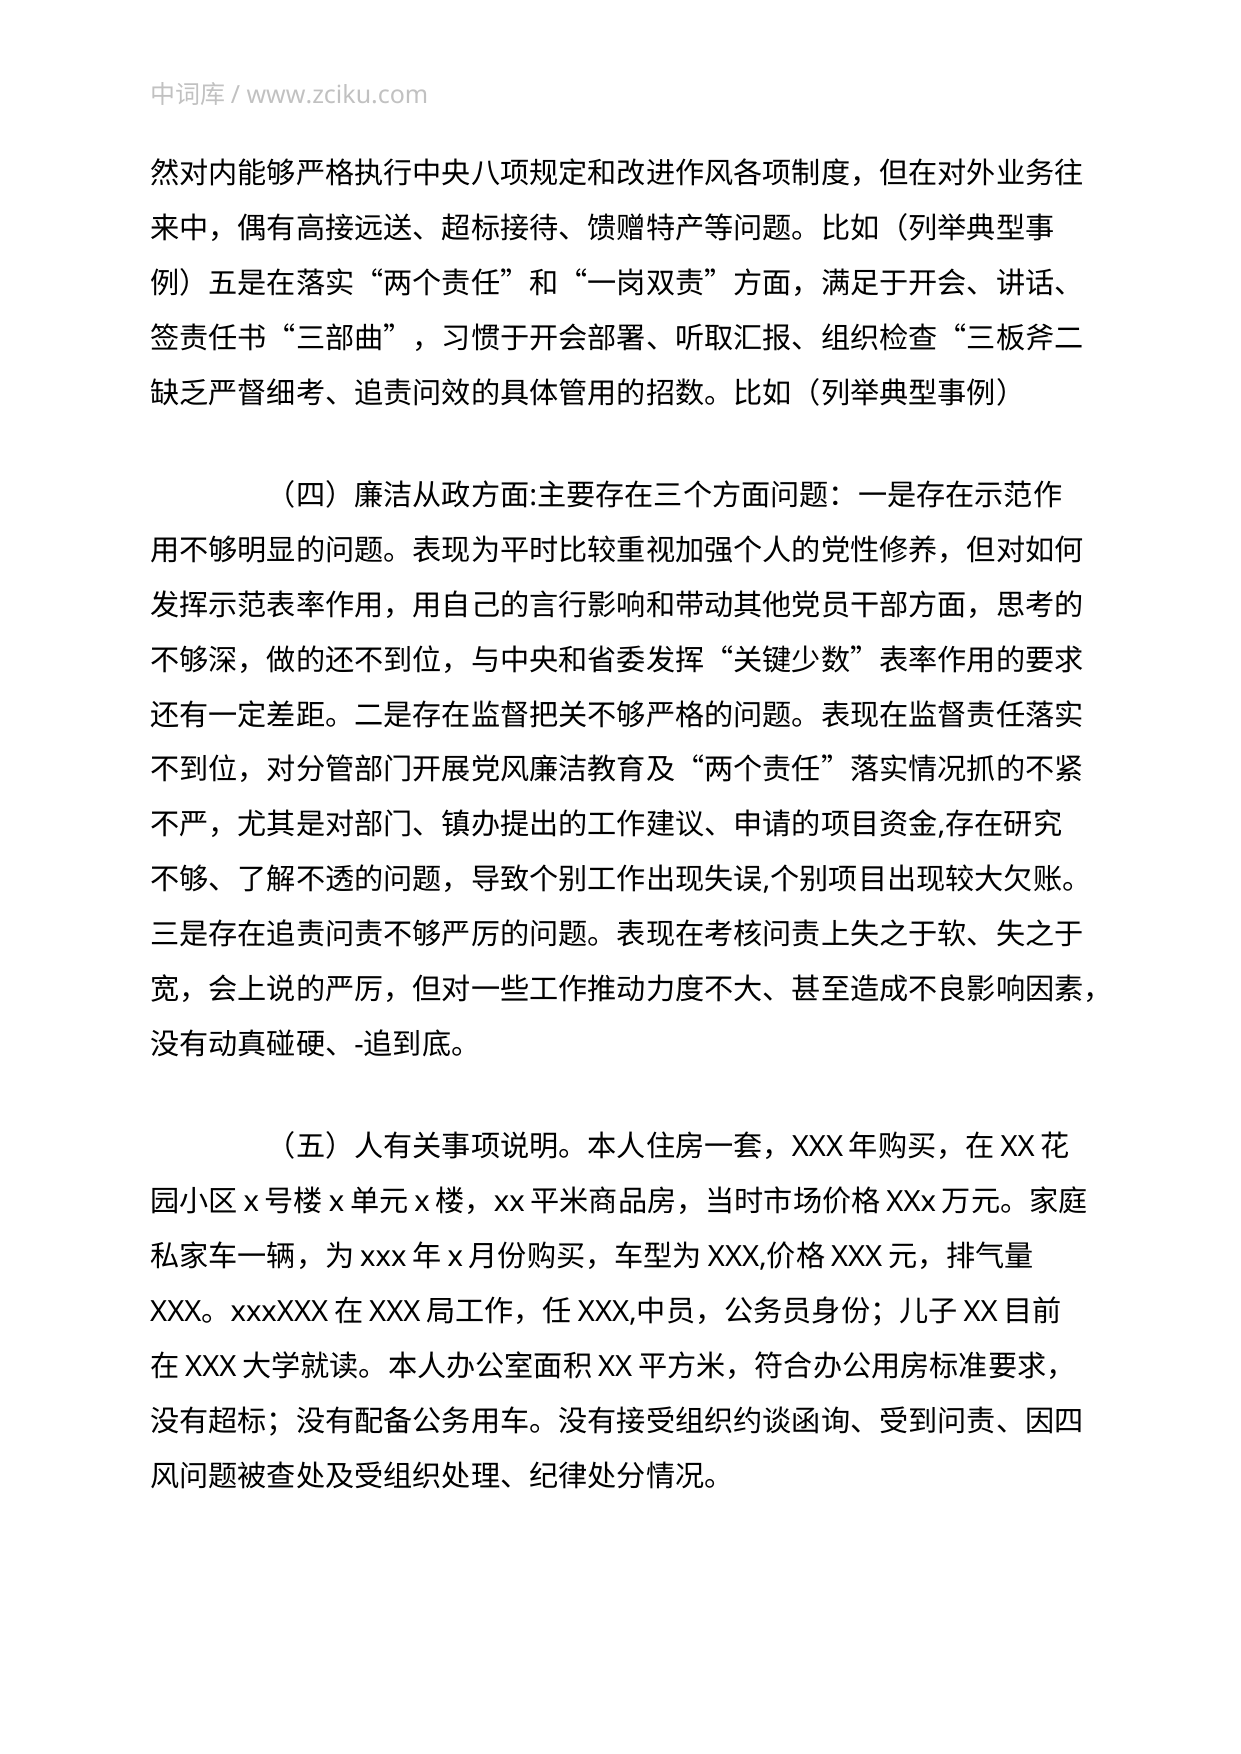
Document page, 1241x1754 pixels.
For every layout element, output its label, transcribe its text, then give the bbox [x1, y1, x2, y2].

text （五）人有关事项说明。本人住房一套，XXX年购买，在XX花园小区x号楼x单元x楼，xx平米商品房，当时市场价格XXx万元。家庭私家车一辆，为xxx年x月份购买，车型为XXX,价格XXX元，排气量XXX。xxxXXX在XXX局工作，任XXX,中员，公务员身份；儿子XX目前在XXX大学就读。本人办公室面积XX平方米，符合办公用房标准要求，没有超标；没有配备公务用车。没有接受组织约谈函询、受到问责、因四风问题被查处及受组织处理、纪律处分情况。 [150, 1123, 1090, 1495]
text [150, 150, 1090, 412]
text （四）廉洁从政方面:主要存在三个方面问题：一是存在示范作用不够明显的问题。表现为平时比较重视加强个人的党性修养，但对如何发挥示范表率作用，用自己的言行影响和带动其他党员干部方面，思考的不够深，做的还不到位，与中央和省委发挥“关键少数”表率作用的要求还有一定差距。二是存在监督把关不够严格的问题。表现在监督责任落实不到位，对分管部门开展党风廉洁教育及“两个责任”落实情况抓的不紧不严，尤其是对部门、镇办提出的工作建议、申请的项目资金,存在研究不够、了解不透的问题，导致个别工作出现失误,个别项目出现较大欠账。三是存在追责问责不够严厉的问题。表现在考核问责上失之于软、失之于宽，会上说的严厉，但对一些工作推动力度不大、甚至造成不良影响因素，没有动真碰硬、-追到底。 [150, 471, 1090, 1063]
